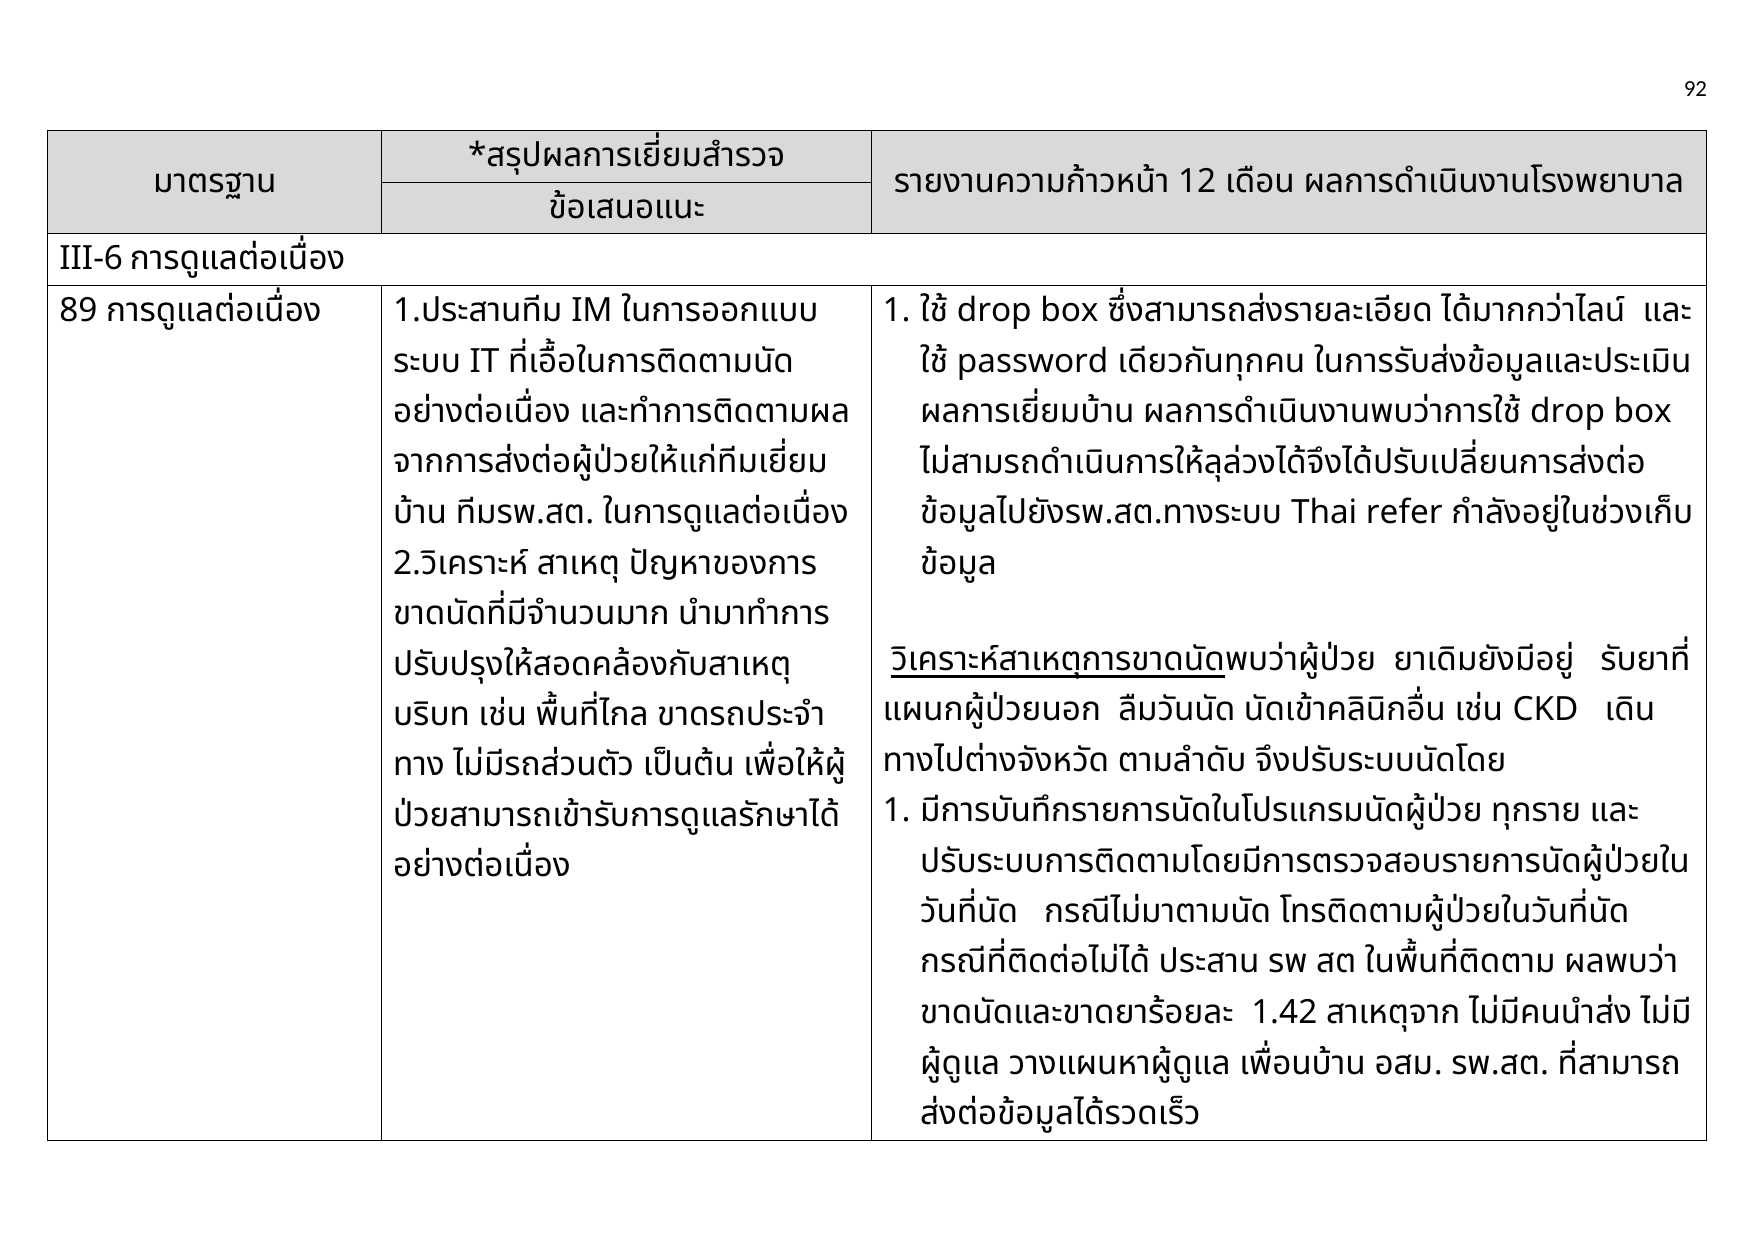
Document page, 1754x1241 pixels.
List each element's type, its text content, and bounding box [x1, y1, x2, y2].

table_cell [872, 286, 1706, 1139]
table_cell ข้อเสนอแนะ [382, 183, 871, 233]
table_header รายงานความก้าวหน้า 12 เดือน ผลการดำเนินงานโรงพยาบาล [872, 131, 1706, 233]
table_cell 89 การดูแลต่อเนื่อง [48, 286, 381, 1139]
table_header *สรุปผลการเยี่ยมสำรวจ [382, 131, 871, 182]
table_header มาตรฐาน [48, 131, 381, 233]
table_cell III-6การดูแลต่อเนื่อง [48, 234, 1706, 285]
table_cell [382, 286, 871, 1139]
